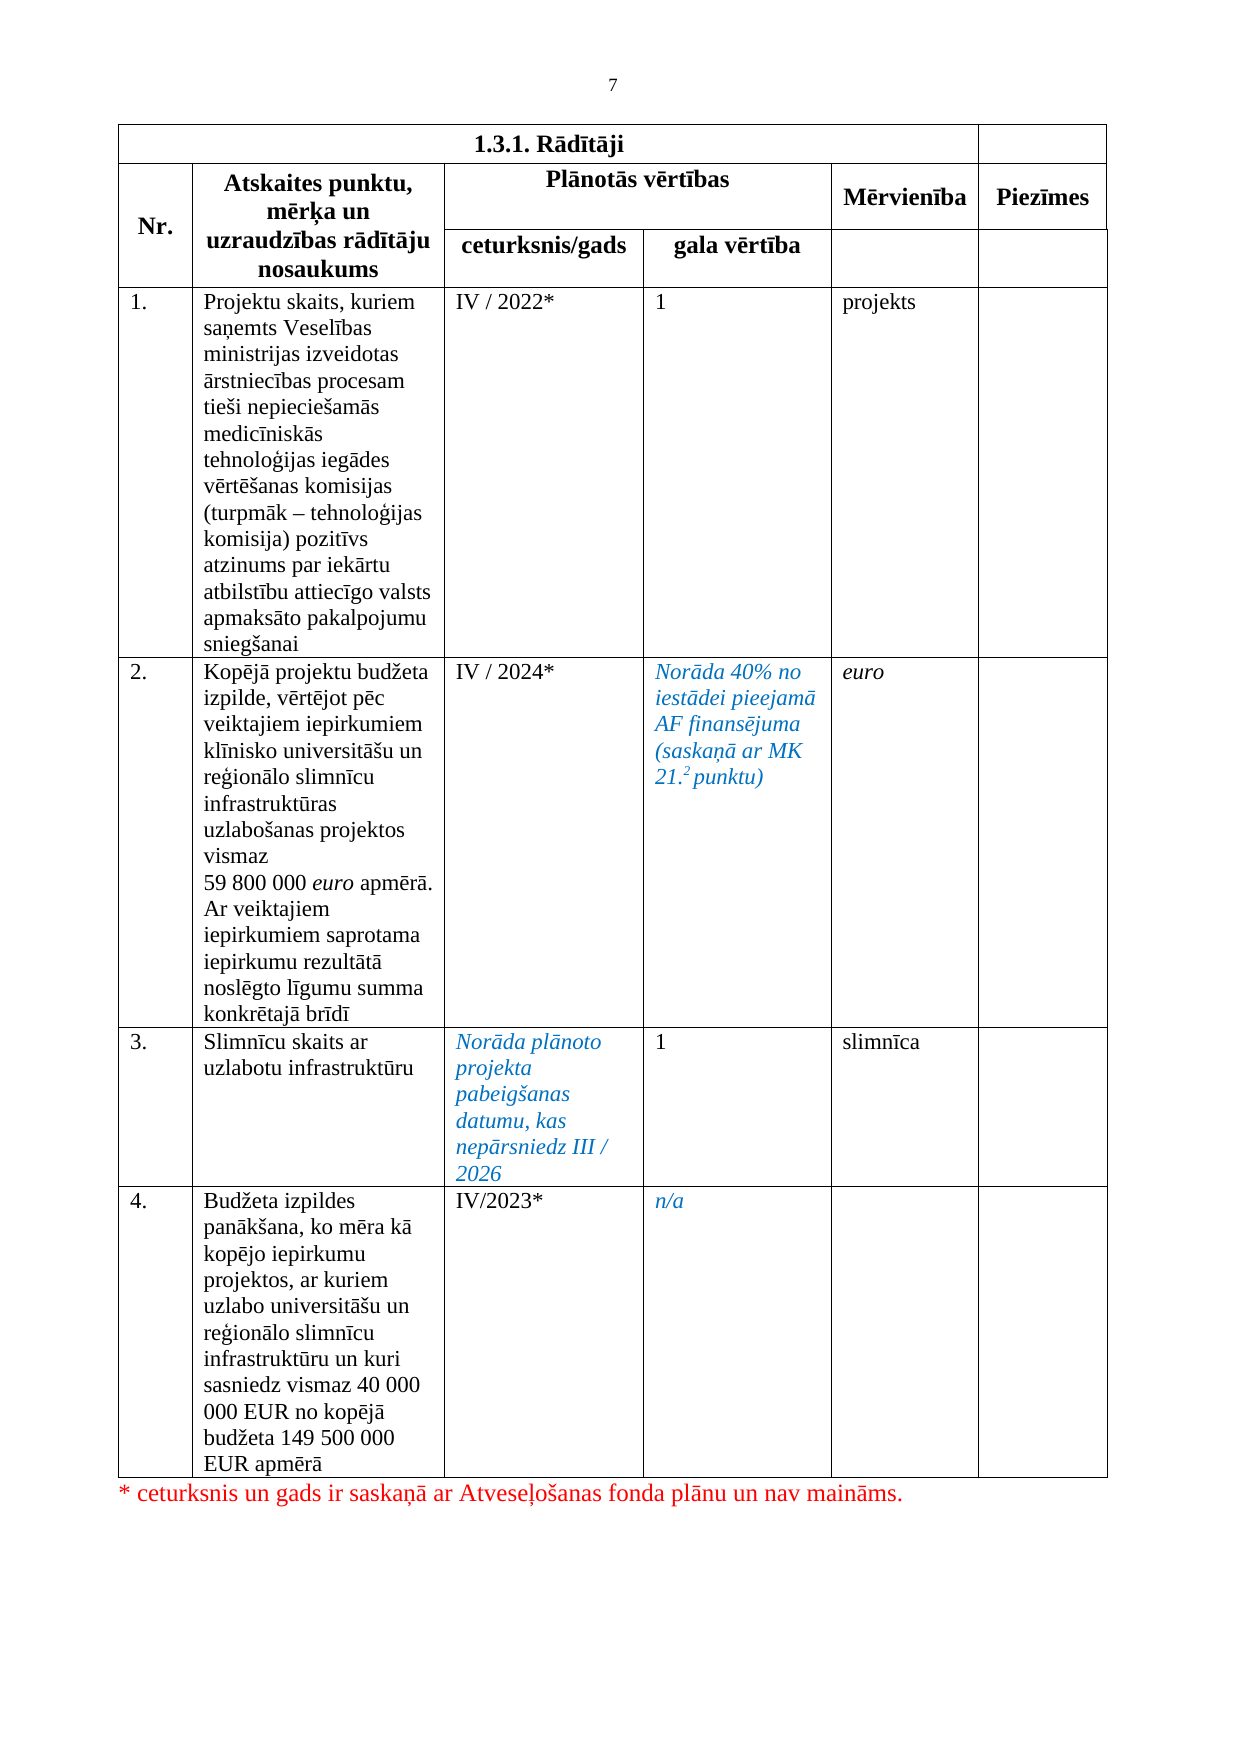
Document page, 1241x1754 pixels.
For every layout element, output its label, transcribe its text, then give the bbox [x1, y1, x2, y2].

table_cell [832, 1187, 978, 1477]
table_cell Nr. [119, 164, 192, 287]
table_cell 4. [119, 1187, 192, 1477]
table_cell 1. [119, 288, 192, 657]
table_cell IV / 2024* [445, 658, 643, 1027]
table_cell projekts [832, 288, 978, 657]
table_cell [979, 1028, 1107, 1186]
table_cell 2. [119, 658, 192, 1027]
table_cell Piezīmes [979, 164, 1106, 229]
table_cell Atskaites punktu, mērķa un uzraudzības rādītāju nosaukums [193, 164, 444, 287]
table_cell IV/2023* [445, 1187, 643, 1477]
table_cell [979, 658, 1107, 1027]
table_cell n/a [644, 1187, 831, 1477]
table_header 1.3.1. Rādītāji [119, 125, 978, 163]
table_cell [979, 230, 1107, 287]
table_cell IV / 2022* [445, 288, 643, 657]
table_cell Plānotās vērtības [445, 164, 831, 229]
table_header [979, 125, 1106, 163]
table_cell [832, 230, 978, 287]
table_cell euro [832, 658, 978, 1027]
table_cell gala vērtība [644, 230, 831, 287]
table_cell Kopējā projektu budžeta izpilde, vērtējot pēc veiktajiem iepirkumiem klīnisko universitāšu un reģionālo slimnīcu infrastruktūras uzlabošanas projektos vismaz 59 800 000 euro apmērā. Ar veiktajiem iepirkumiem saprotama iepirkumu rezultātā noslēgto līgumu summa konkrētajā brīdī [193, 658, 444, 1027]
table_cell slimnīca [832, 1028, 978, 1186]
table_cell ceturksnis/gads [445, 230, 643, 287]
table_cell 1 [644, 1028, 831, 1186]
table_cell Slimnīcu skaits ar uzlabotu infrastruktūru [193, 1028, 444, 1186]
table_cell Norāda plānoto projekta pabeigšanas datumu, kas nepārsniedz III / 2026 [445, 1028, 643, 1186]
table_cell 3. [119, 1028, 192, 1186]
table_cell Norāda 40% no iestādei pieejamā AF finansējuma (saskaņā ar MK 21.2 punktu) [644, 658, 831, 1027]
table_cell Projektu skaits, kuriem saņemts Veselības ministrijas izveidotas ārstniecības procesam tieši nepieciešamās medicīniskās tehnoloģijas iegādes vērtēšanas komisijas (turpmāk – tehnoloģijas komisija) pozitīvs atzinums par iekārtu atbilstību attiecīgo valsts apmaksāto pakalpojumu sniegšanai [193, 288, 444, 657]
table_cell Budžeta izpildes panākšana, ko mēra kā kopējo iepirkumu projektos, ar kuriem uzlabo universitāšu un reģionālo slimnīcu infrastruktūru un kuri sasniedz vismaz 40 000 000 EUR no kopējā budžeta 149 500 000 EUR apmērā [193, 1187, 444, 1477]
table_cell 1 [644, 288, 831, 657]
text * ceturksnis un gads ir saskaņā ar Atveseļošanas fonda plānu un nav maināms. [118, 1478, 1107, 1507]
table_cell [979, 288, 1107, 657]
table_cell Mērvienība [832, 164, 978, 229]
table_cell [979, 1187, 1107, 1477]
